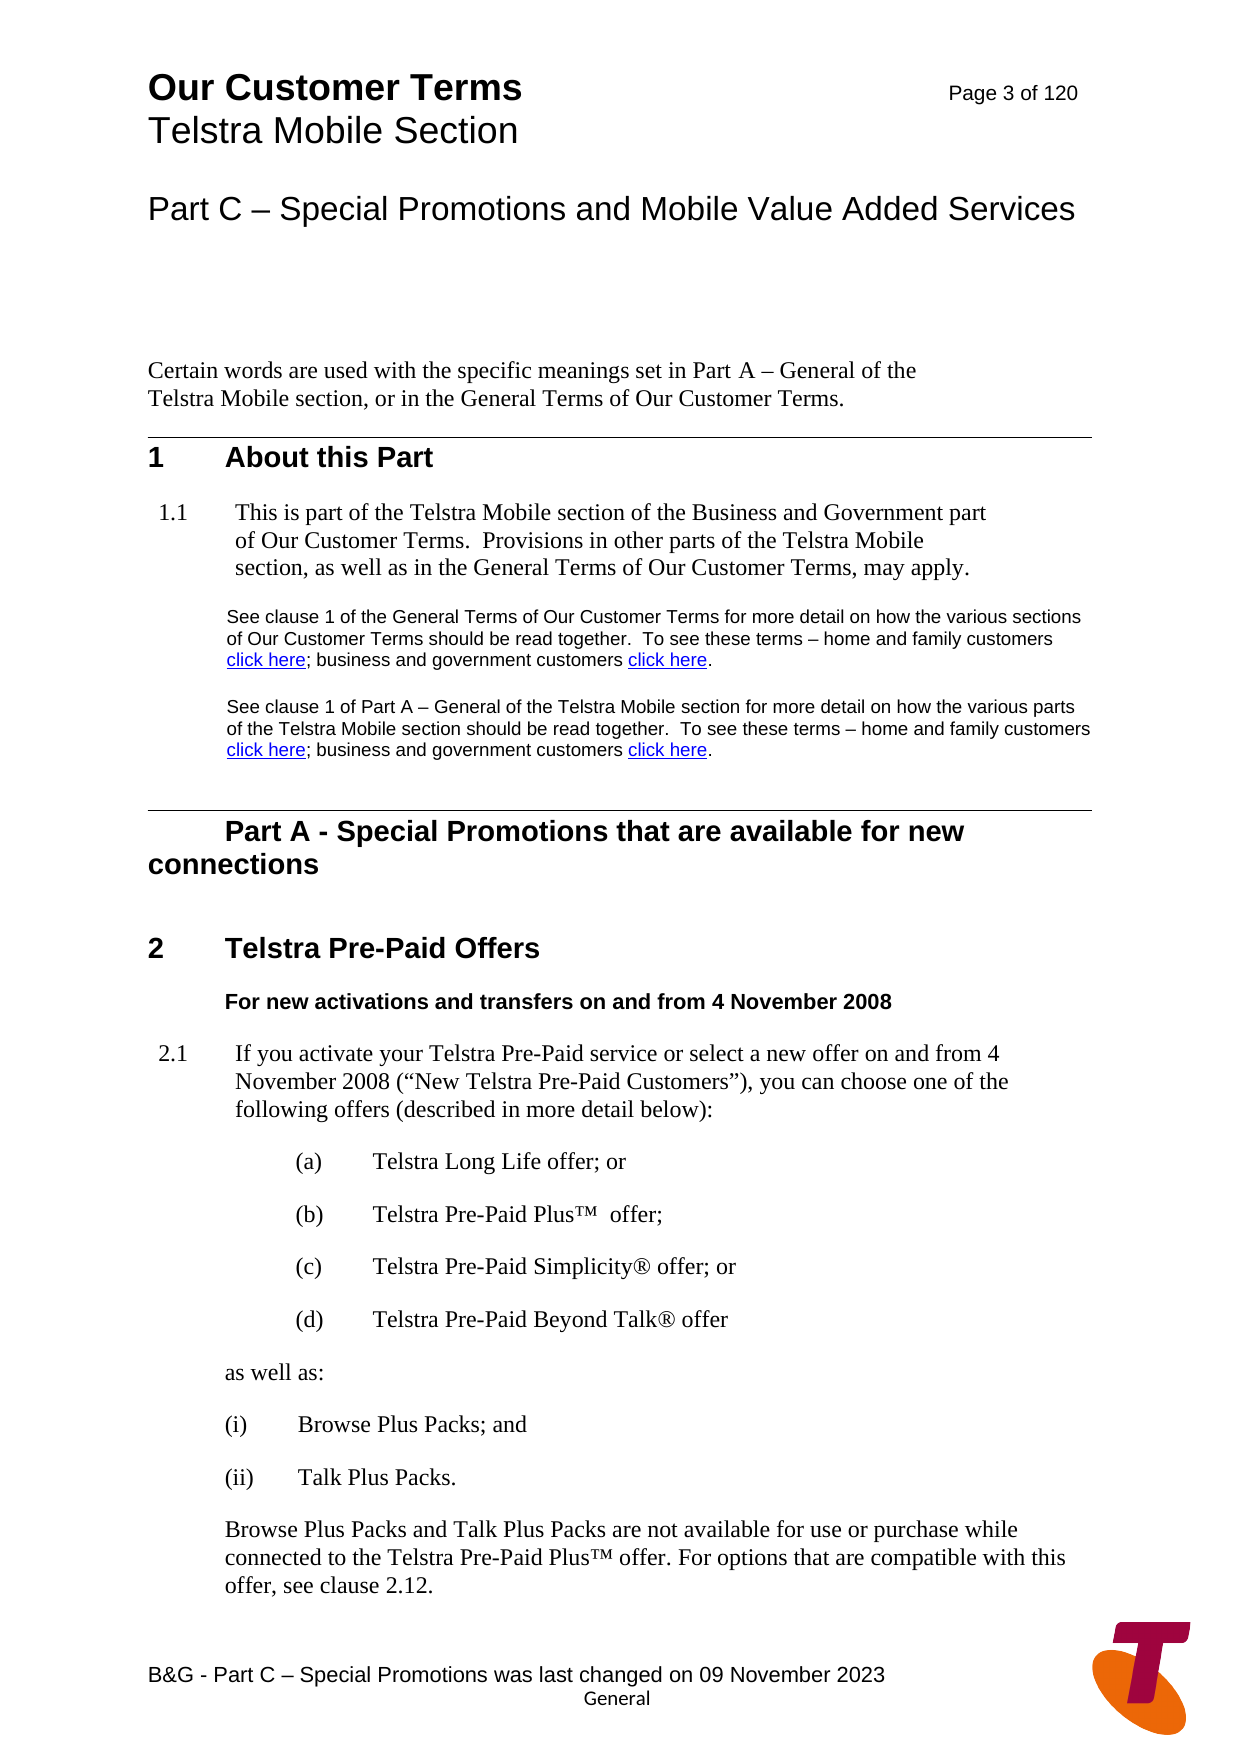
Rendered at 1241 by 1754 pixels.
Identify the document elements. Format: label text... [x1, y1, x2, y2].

subtitle If you activate your Telstra Pre-Paid service or select a new offer on and from 4 November 2008 (“New Telstra Pre-Paid Customers”), you can choose one of the following offers (described in more detail below): [158, 1039, 1092, 1122]
subtitle Telstra Pre-Paid Simplicity® offer; or [295, 1252, 1092, 1280]
subtitle Telstra Long Life offer; or [295, 1147, 1092, 1175]
text For new activations and transfers on and from 4 November 2008 [224, 989, 1092, 1014]
subtitle Telstra Pre-Paid Offers [148, 869, 1092, 964]
subtitle (ii) Talk Plus Packs. [224, 1463, 1092, 1490]
subtitle See clause 1 of the General Terms of Our Customer Terms for more detail on how the various sections of Our Customer Terms should be read together. To see these terms – home and family customers click here; business and government customers click here. [226, 606, 1092, 671]
subtitle This is part of the Telstra Mobile section of the Business and Government part of Our Customer Terms. Provisions in other parts of the Telstra Mobile section, as well as in the General Terms of Our Customer Terms, may apply. [158, 498, 1002, 581]
subtitle Browse Plus Packs and Talk Plus Packs are not available for use or purchase while connected to the Telstra Pre-Paid Plus™ offer. For options that are compatible with this offer, see clause 2.12. [224, 1515, 1092, 1598]
text Certain words are used with the specific meanings set in Part A – General of the Telstra Mobile section, or in the General Terms of Our Customer Terms. [148, 356, 960, 412]
picture [1092, 1622, 1191, 1735]
subtitle See clause 1 of Part A – General of the Telstra Mobile section for more detail on how the various parts of the Telstra Mobile section should be read together. To see these terms – home and family customers click here; business and government customers click here. [226, 696, 1092, 760]
subtitle as well as: [224, 1358, 1092, 1385]
subtitle About this Part [148, 438, 1092, 473]
subtitle (i) Browse Plus Packs; and [224, 1410, 1092, 1438]
subtitle Telstra Pre-Paid Plus™ offer; [295, 1200, 1092, 1227]
subtitle Part A - Special Promotions that are available for new connections [148, 811, 1092, 869]
subtitle Telstra Pre-Paid Beyond Talk® offer [295, 1305, 1092, 1333]
